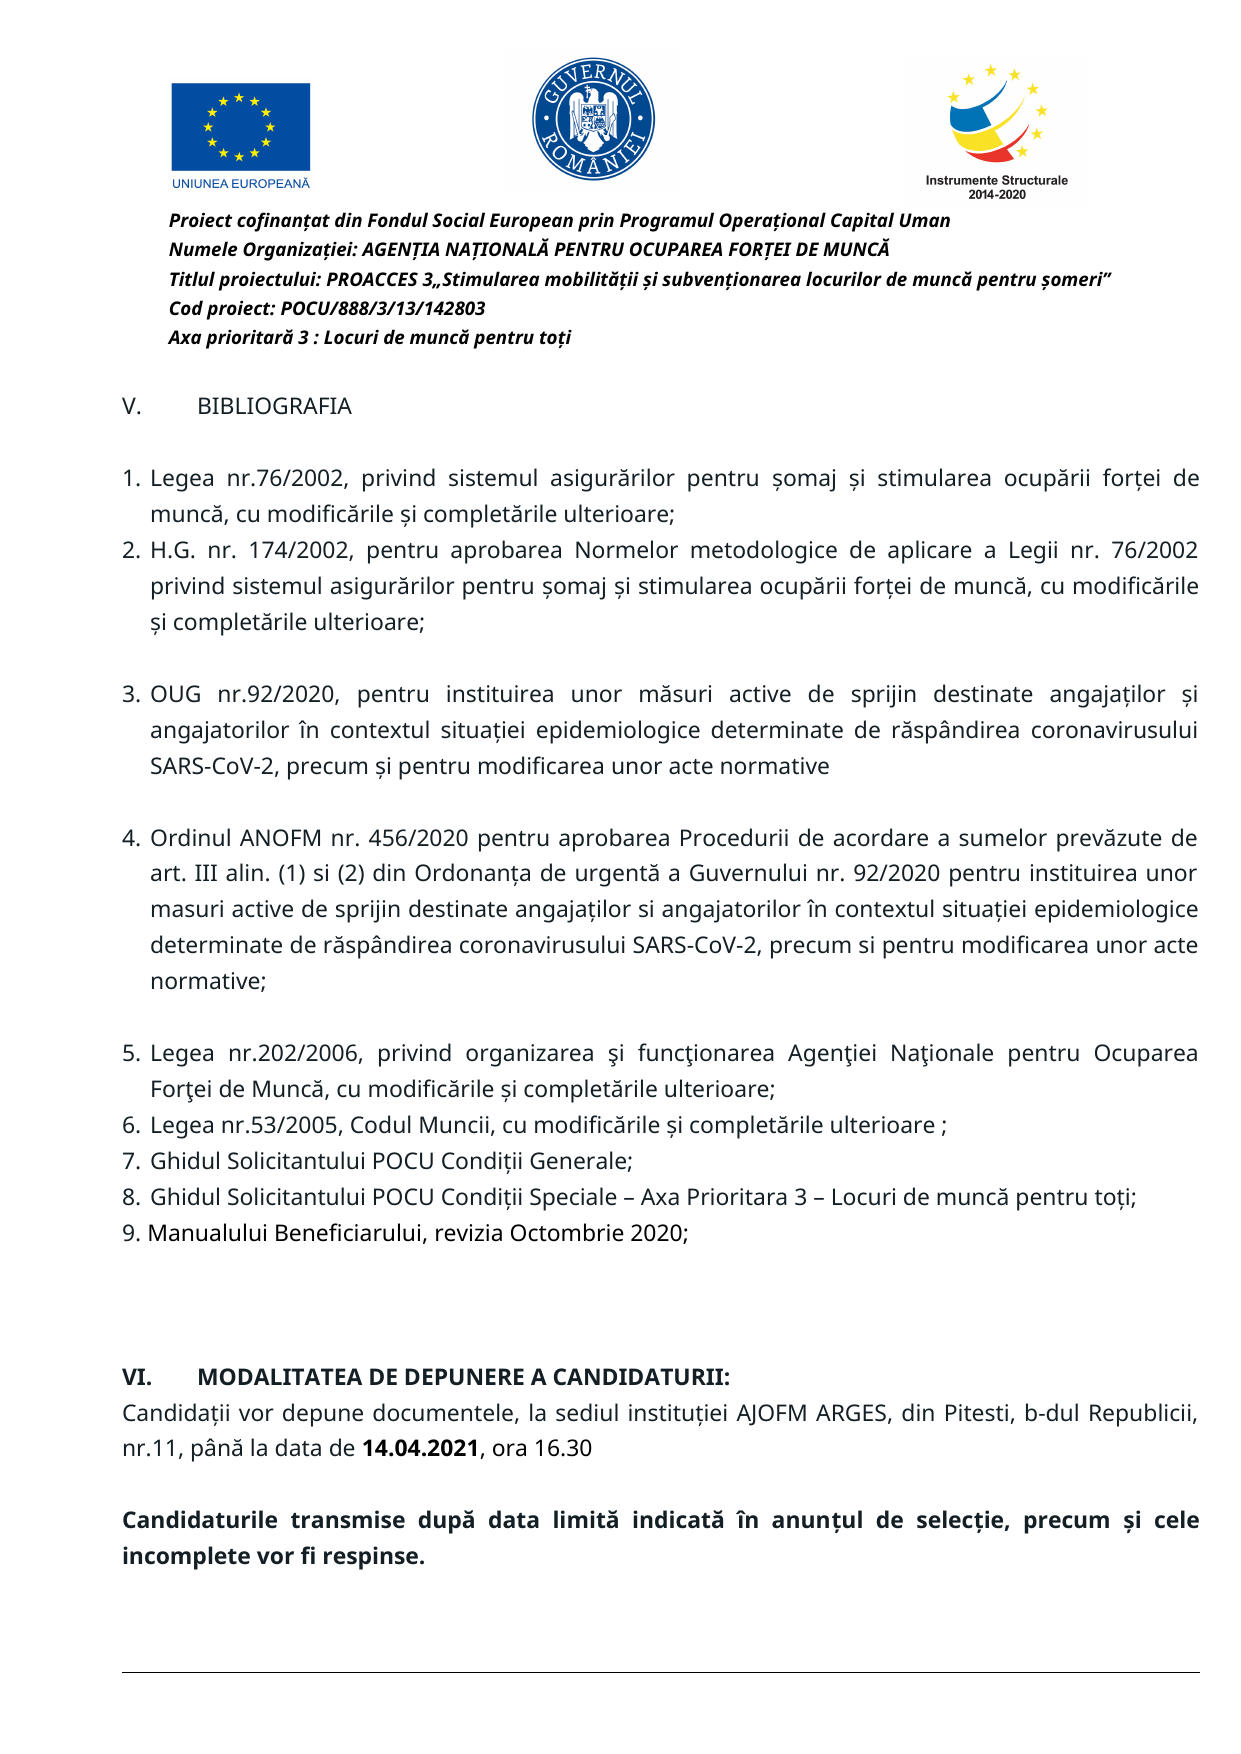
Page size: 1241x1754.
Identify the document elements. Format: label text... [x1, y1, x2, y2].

text 5. Legea nr.202/2006, privind organizarea şi funcţionarea Agenţiei Naţionale pentru Ocuparea Forţei de Muncă, cu modificările și completările ulterioare; [122, 1037, 1200, 1104]
text Candidaţii vor depune documentele, la sediul instituției AJOFM ARGES, din Pitesti, b-dul Republicii, nr.11, până la data de 14.04.2021, ora 16.30 [122, 1396, 1200, 1464]
picture [504, 46, 682, 191]
text 7. Ghidul Solicitantului POCU Condiții Generale; [122, 1145, 1200, 1176]
picture [166, 77, 316, 193]
text Candidaturile transmise după data limită indicată în anunţul de selecţie, precum şi cele incomplete vor fi respinse. [122, 1504, 1200, 1571]
text VI. MODALITATEA DE DEPUNERE A CANDIDATURII: [122, 1361, 1200, 1392]
text 6. Legea nr.53/2005, Codul Muncii, cu modificările și completările ulterioare ; [122, 1109, 1200, 1140]
text 2. H.G. nr. 174/2002, pentru aprobarea Normelor metodologice de aplicare a Legii nr. 76/2002 privind sistemul asigurărilor pentru şomaj şi stimularea ocupării forţei de muncă, cu modificările şi completările ulterioare; [122, 534, 1200, 637]
text V. BIBLIOGRAFIA [122, 390, 1200, 421]
text 9. Manualului Beneficiarului, revizia Octombrie 2020; [122, 1217, 1200, 1248]
text 1. Legea nr.76/2002, privind sistemul asigurărilor pentru şomaj şi stimularea ocupării forţei de muncă, cu modificările şi completările ulterioare; [122, 462, 1200, 529]
text 4. Ordinul ANOFM nr. 456/2020 pentru aprobarea Procedurii de acordare a sumelor prevăzute de art. III alin. (1) si (2) din Ordonanța de urgentă a Guvernului nr. 92/2020 pentru instituirea unor masuri active de sprijin destinate angajaților si angajatorilor în contextul situației epidemiologice determinate de răspândirea coronavirusului SARS-CoV-2, precum si pentru modificarea unor acte normative; [122, 821, 1200, 996]
text 3. OUG nr.92/2020, pentru instituirea unor măsuri active de sprijin destinate angajaților și angajatorilor în contextul situației epidemiologice determinate de răspândirea coronavirusului SARS-CoV-2, precum și pentru modificarea unor acte normative [122, 678, 1200, 781]
picture [900, 54, 1088, 207]
text 8. Ghidul Solicitantului POCU Condiții Speciale – Axa Prioritara 3 – Locuri de muncă pentru toți; [122, 1181, 1200, 1212]
